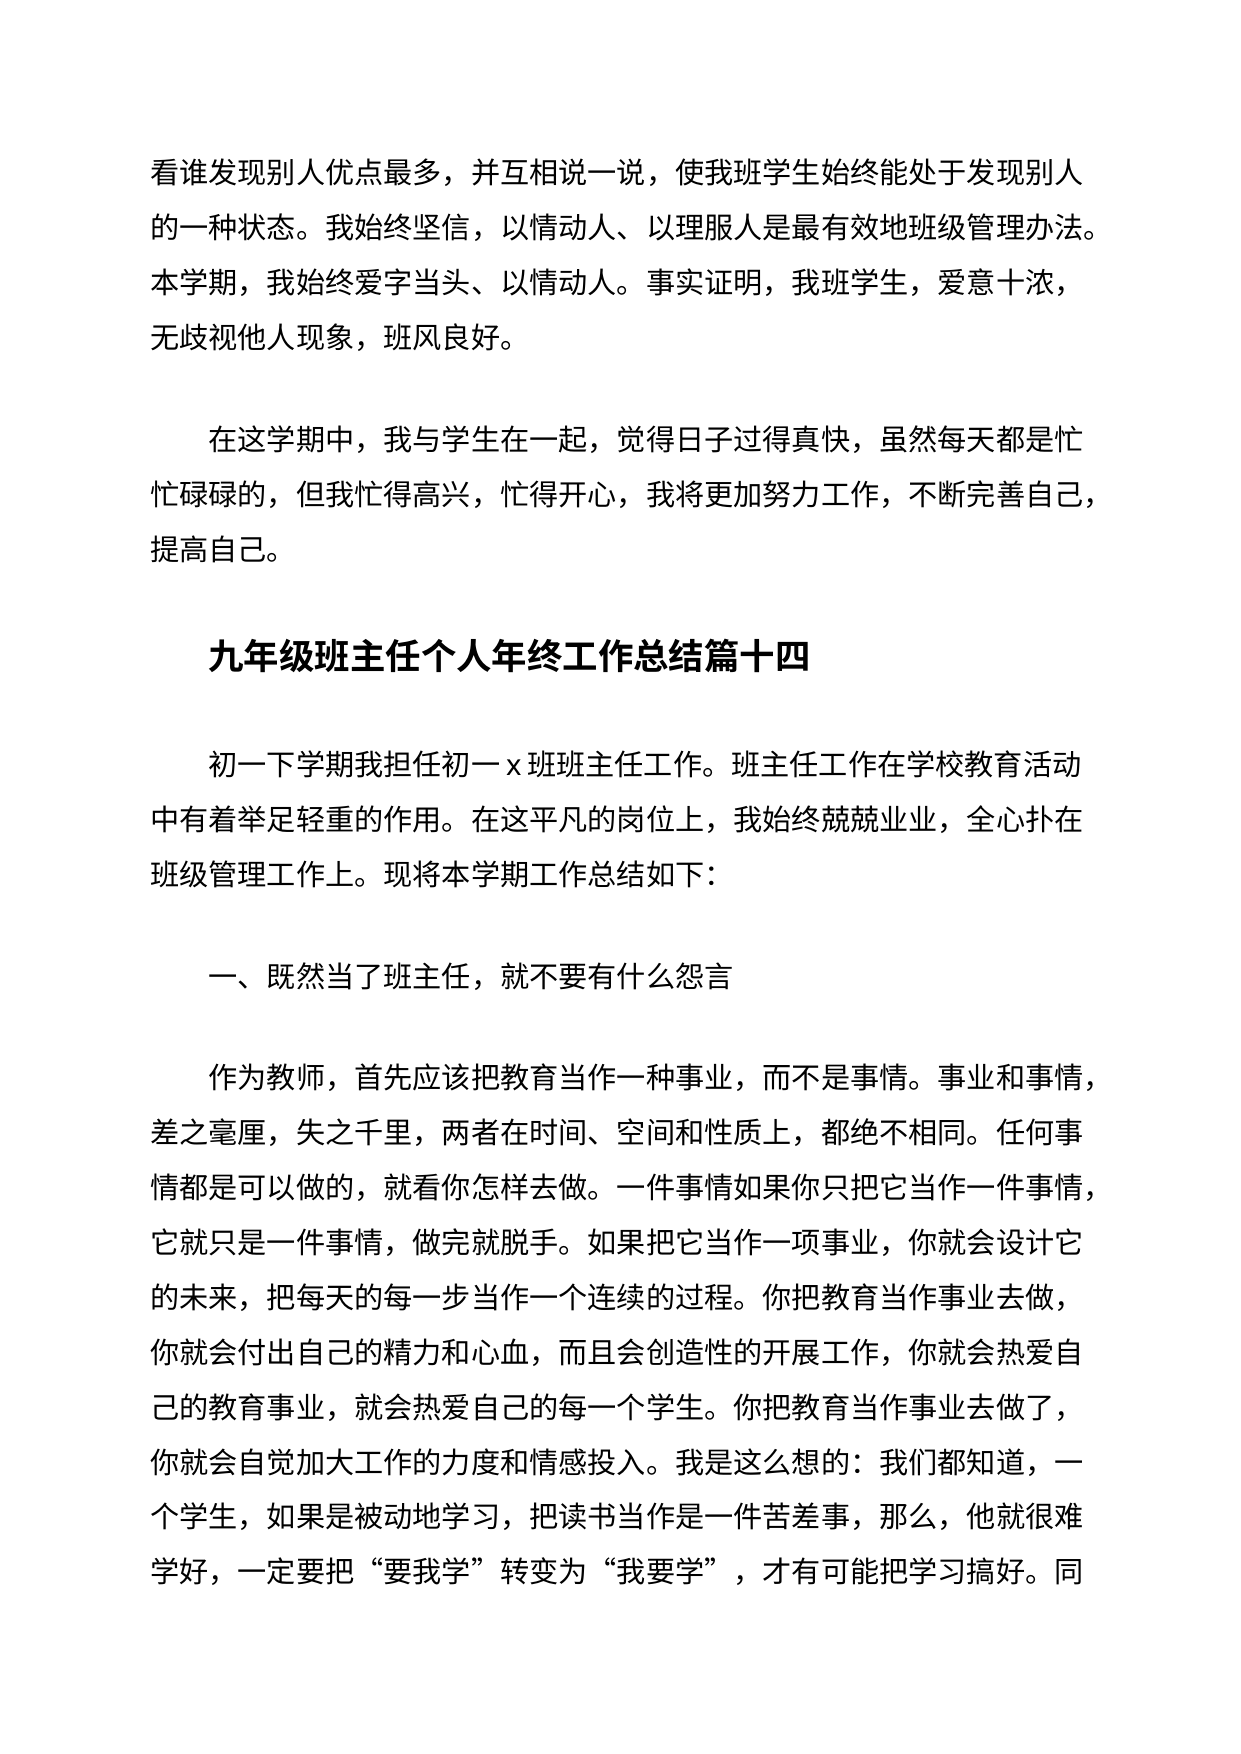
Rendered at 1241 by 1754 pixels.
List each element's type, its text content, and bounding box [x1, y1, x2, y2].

text 一、既然当了班主任，就不要有什么怨言 [150, 953, 1090, 995]
text 初一下学期我担任初一x班班主任工作。班主任工作在学校教育活动中有着举足轻重的作用。在这平凡的岗位上，我始终兢兢业业，全心扑在班级管理工作上。现将本学期工作总结如下： [150, 741, 1090, 894]
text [150, 1055, 1090, 1591]
text 在这学期中，我与学生在一起，觉得日子过得真快，虽然每天都是忙忙碌碌的，但我忙得高兴，忙得开心，我将更加努力工作，不断完善自己，提高自己。 [150, 416, 1090, 568]
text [150, 150, 1090, 357]
text 九年级班主任个人年终工作总结篇十四 [150, 628, 1090, 679]
